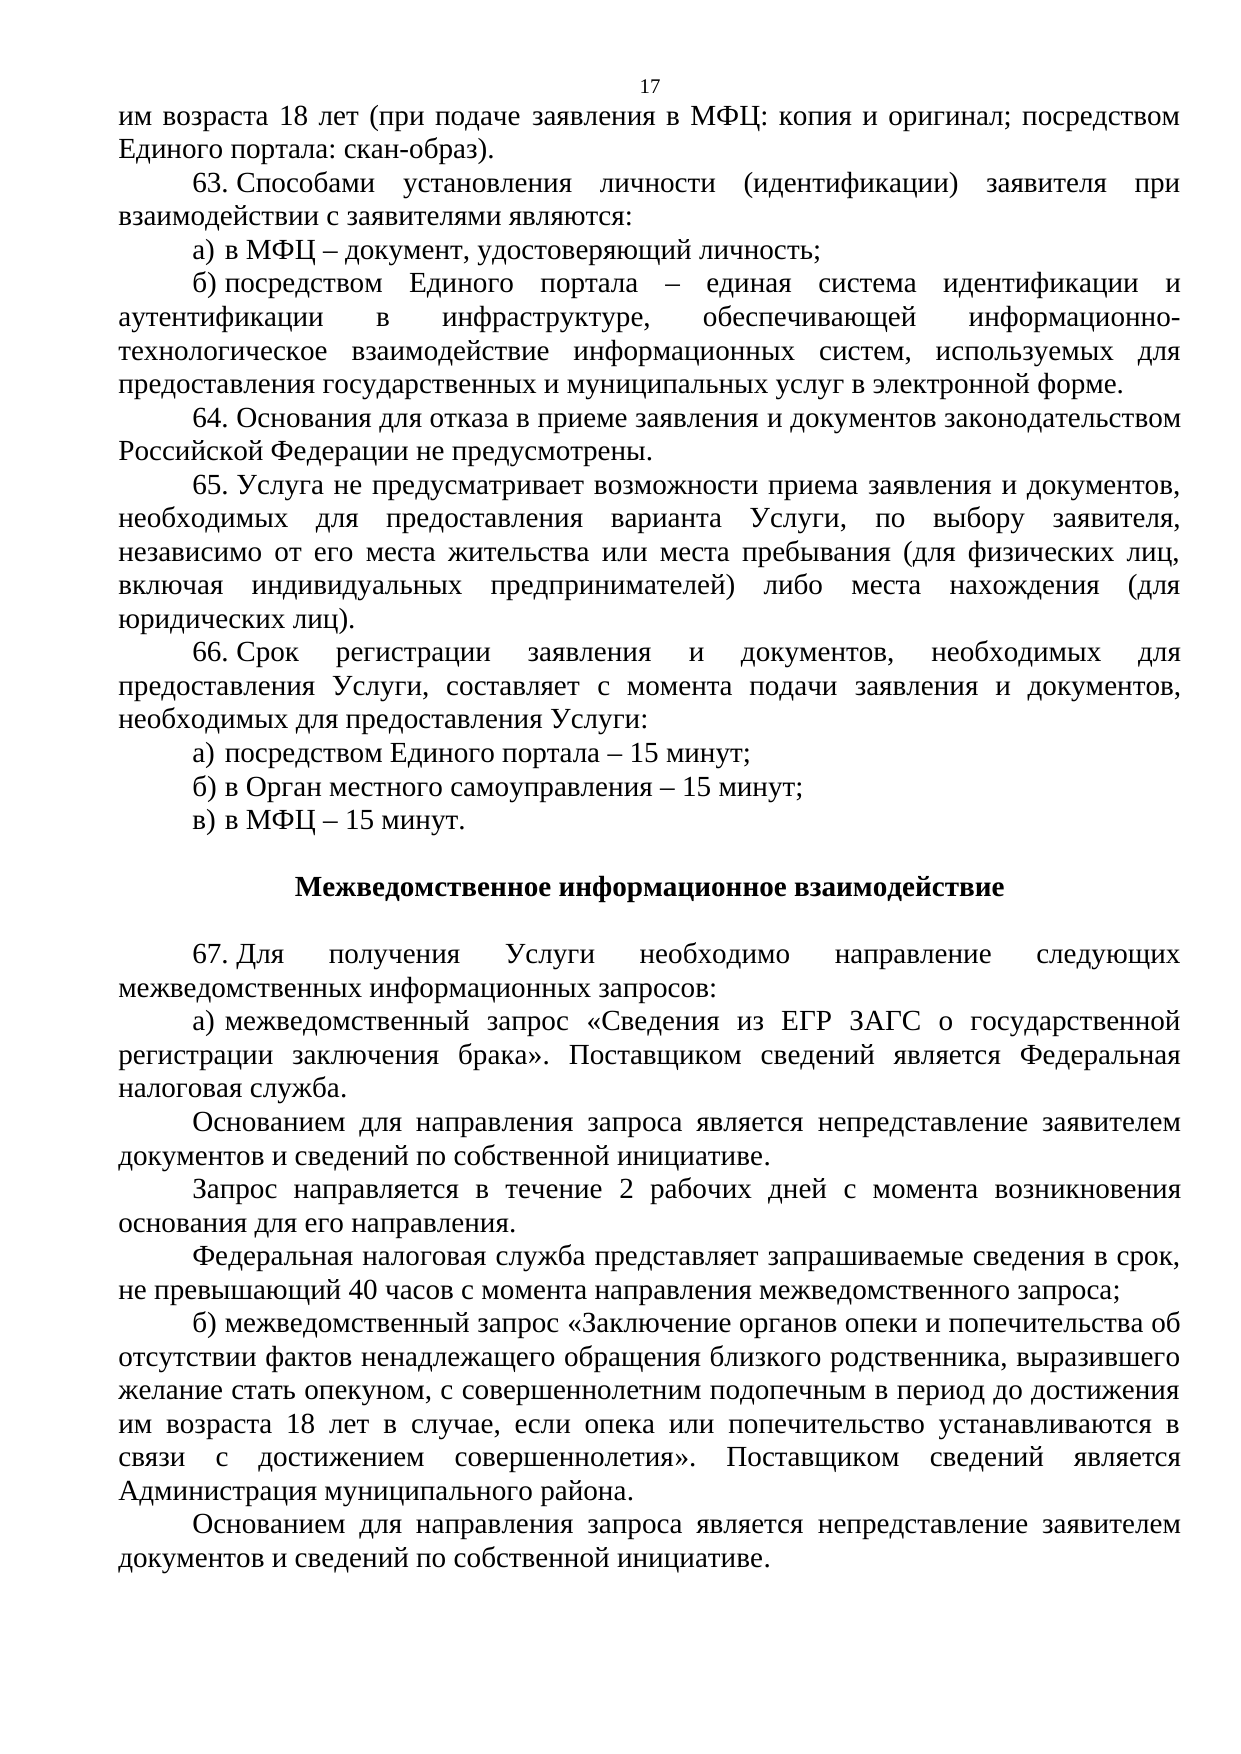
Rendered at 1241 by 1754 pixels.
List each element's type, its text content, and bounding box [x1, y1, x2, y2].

text Федеральная налоговая служба представляет запрашиваемые сведения в срок, не превышающий 40 часов с момента направления межведомственного запроса; [118, 1238, 1181, 1305]
list межведомственный запрос «Заключение органов опеки и попечительства об отсутствии фактов ненадлежащего обращения близкого родственника, выразившего желание стать опекуном, с совершеннолетним подопечным в период до достижения им возраста 18 лет в случае, если опека или попечительство устанавливаются в связи с достижением совершеннолетия». Поставщиком сведений является Администрация муниципального района. [118, 1305, 1181, 1507]
text Основанием для направления запроса является непредставление заявителем документов и сведений по собственной инициативе. [118, 1104, 1181, 1171]
list Способами установления личности (идентификации) заявителя при взаимодействии с заявителями являются: [118, 165, 1181, 232]
list в МФЦ – 15 минут. [118, 802, 1181, 836]
list посредством Единого портала – 15 минут; [118, 735, 1181, 769]
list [118, 98, 1181, 165]
list Срок регистрации заявления и документов, необходимых для предоставления Услуги, составляет с момента подачи заявления и документов, необходимых для предоставления Услуги: [118, 634, 1181, 735]
text Основанием для направления запроса является непредставление заявителем документов и сведений по собственной инициативе. [118, 1507, 1181, 1574]
list Для получения Услуги необходимо направление следующих межведомственных информационных запросов: [118, 936, 1181, 1003]
list посредством Единого портала – единая система идентификации и аутентификации в инфраструктуре, обеспечивающей информационно-технологическое взаимодействие информационных систем, используемых для предоставления государственных и муниципальных услуг в электронной форме. [118, 266, 1181, 400]
text Запрос направляется в течение 2 рабочих дней с момента возникновения основания для его направления. [118, 1171, 1181, 1238]
list Основания для отказа в приеме заявления и документов законодательством Российской Федерации не предусмотрены. [118, 400, 1181, 467]
list Услуга не предусматривает возможности приема заявления и документов, необходимых для предоставления варианта Услуги, по выбору заявителя, независимо от его места жительства или места пребывания (для физических лиц, включая индивидуальных предпринимателей) либо места нахождения (для юридических лиц). [118, 467, 1181, 634]
list в Орган местного самоуправления – 15 минут; [118, 769, 1181, 802]
list в МФЦ – документ, удостоверяющий личность; [118, 232, 1181, 266]
list межведомственный запрос «Сведения из ЕГР ЗАГС о государственной регистрации заключения брака». Поставщиком сведений является Федеральная налоговая служба. [118, 1003, 1181, 1104]
text Межведомственное информационное взаимодействие [118, 869, 1181, 903]
